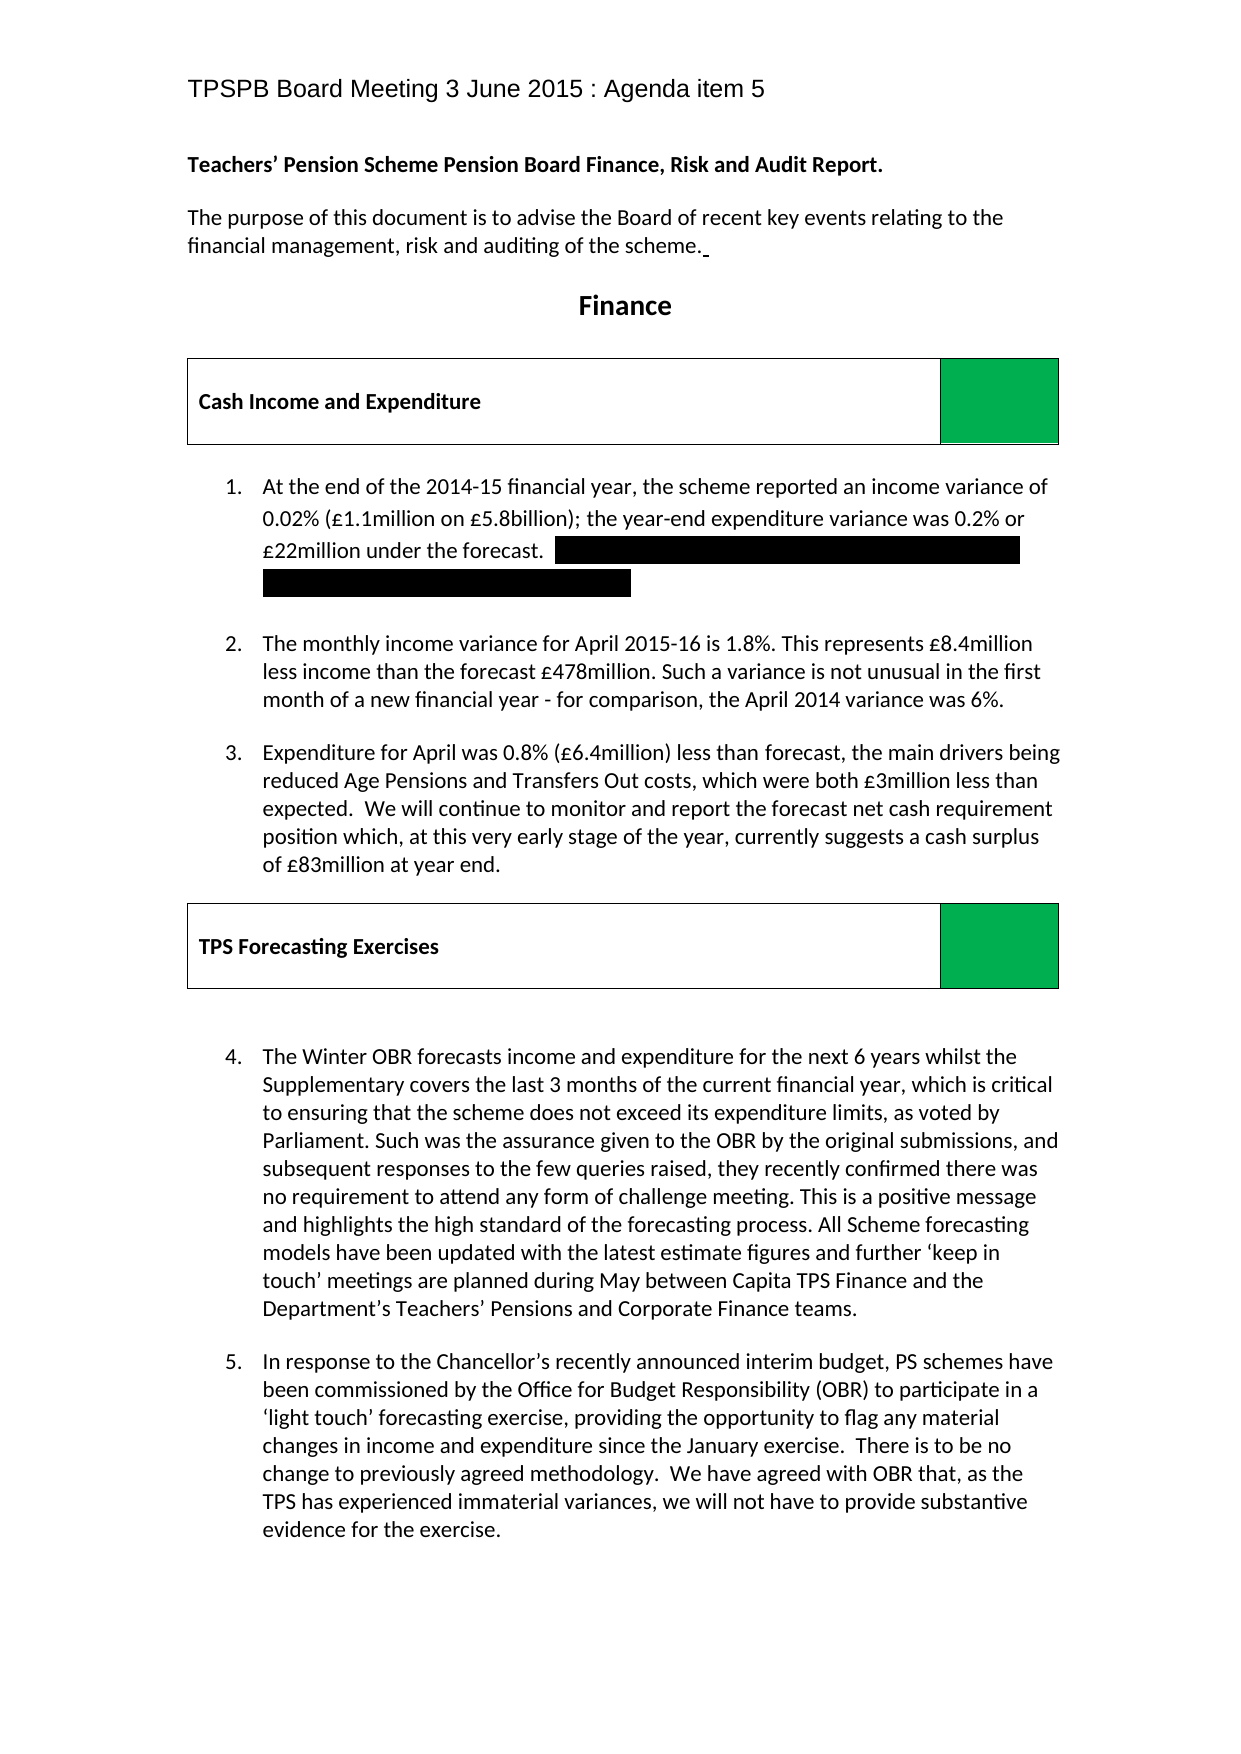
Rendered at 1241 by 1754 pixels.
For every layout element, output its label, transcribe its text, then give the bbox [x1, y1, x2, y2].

list The monthly income variance for April 2015-16 is 1.8%. This represents £8.4million less income than the forecast £478million. Such a variance is not unusual in the first month of a new financial year - for comparison, the April 2014 variance was 6%. [225, 629, 1063, 713]
list In response to the Chancellor’s recently announced interim budget, PS schemes have been commissioned by the Office for Budget Responsibility (OBR) to participate in a ‘light touch’ forecasting exercise, providing the opportunity to flag any material changes in income and expenditure since the January exercise. There is to be no change to previously agreed methodology. We have agreed with OBR that, as the TPS has experienced immaterial variances, we will not have to provide substantive evidence for the exercise. [225, 1347, 1063, 1543]
table_header TPS Forecasting Exercises [188, 904, 940, 988]
text The purpose of this document is to advise the Board of recent key events relating to the financial management, risk and auditing of the scheme. [187, 203, 1063, 259]
list At the end of the 2014-15 financial year, the scheme reported an income variance of 0.02% (£1.1million on £5.8billion); the year-end expenditure variance was 0.2% or £22million under the forecast. This is an excellent result, and falls well within the agreed Outcome 13 tolerance of +/-1%. [225, 472, 1063, 597]
text Finance [187, 287, 1063, 323]
table_header [941, 359, 1058, 443]
list The Winter OBR forecasts income and expenditure for the next 6 years whilst the Supplementary covers the last 3 months of the current financial year, which is critical to ensuring that the scheme does not exceed its expenditure limits, as voted by Parliament. Such was the assurance given to the OBR by the original submissions, and subsequent responses to the few queries raised, they recently confirmed there was no requirement to attend any form of challenge meeting. This is a positive message and highlights the high standard of the forecasting process. All Scheme forecasting models have been updated with the latest estimate figures and further ‘keep in touch’ meetings are planned during May between Capita TPS Finance and the Department’s Teachers’ Pensions and Corporate Finance teams. [225, 1042, 1063, 1322]
table_header [941, 904, 1058, 988]
list Teachers’ Pension Scheme Pension Board Finance, Risk and Audit Report. [187, 150, 1063, 178]
table_header Cash Income and Expenditure [188, 359, 940, 443]
list Expenditure for April was 0.8% (£6.4million) less than forecast, the main drivers being reduced Age Pensions and Transfers Out costs, which were both £3million less than expected. We will continue to monitor and report the forecast net cash requirement position which, at this very early stage of the year, currently suggests a cash surplus of £83million at year end. [225, 738, 1063, 878]
